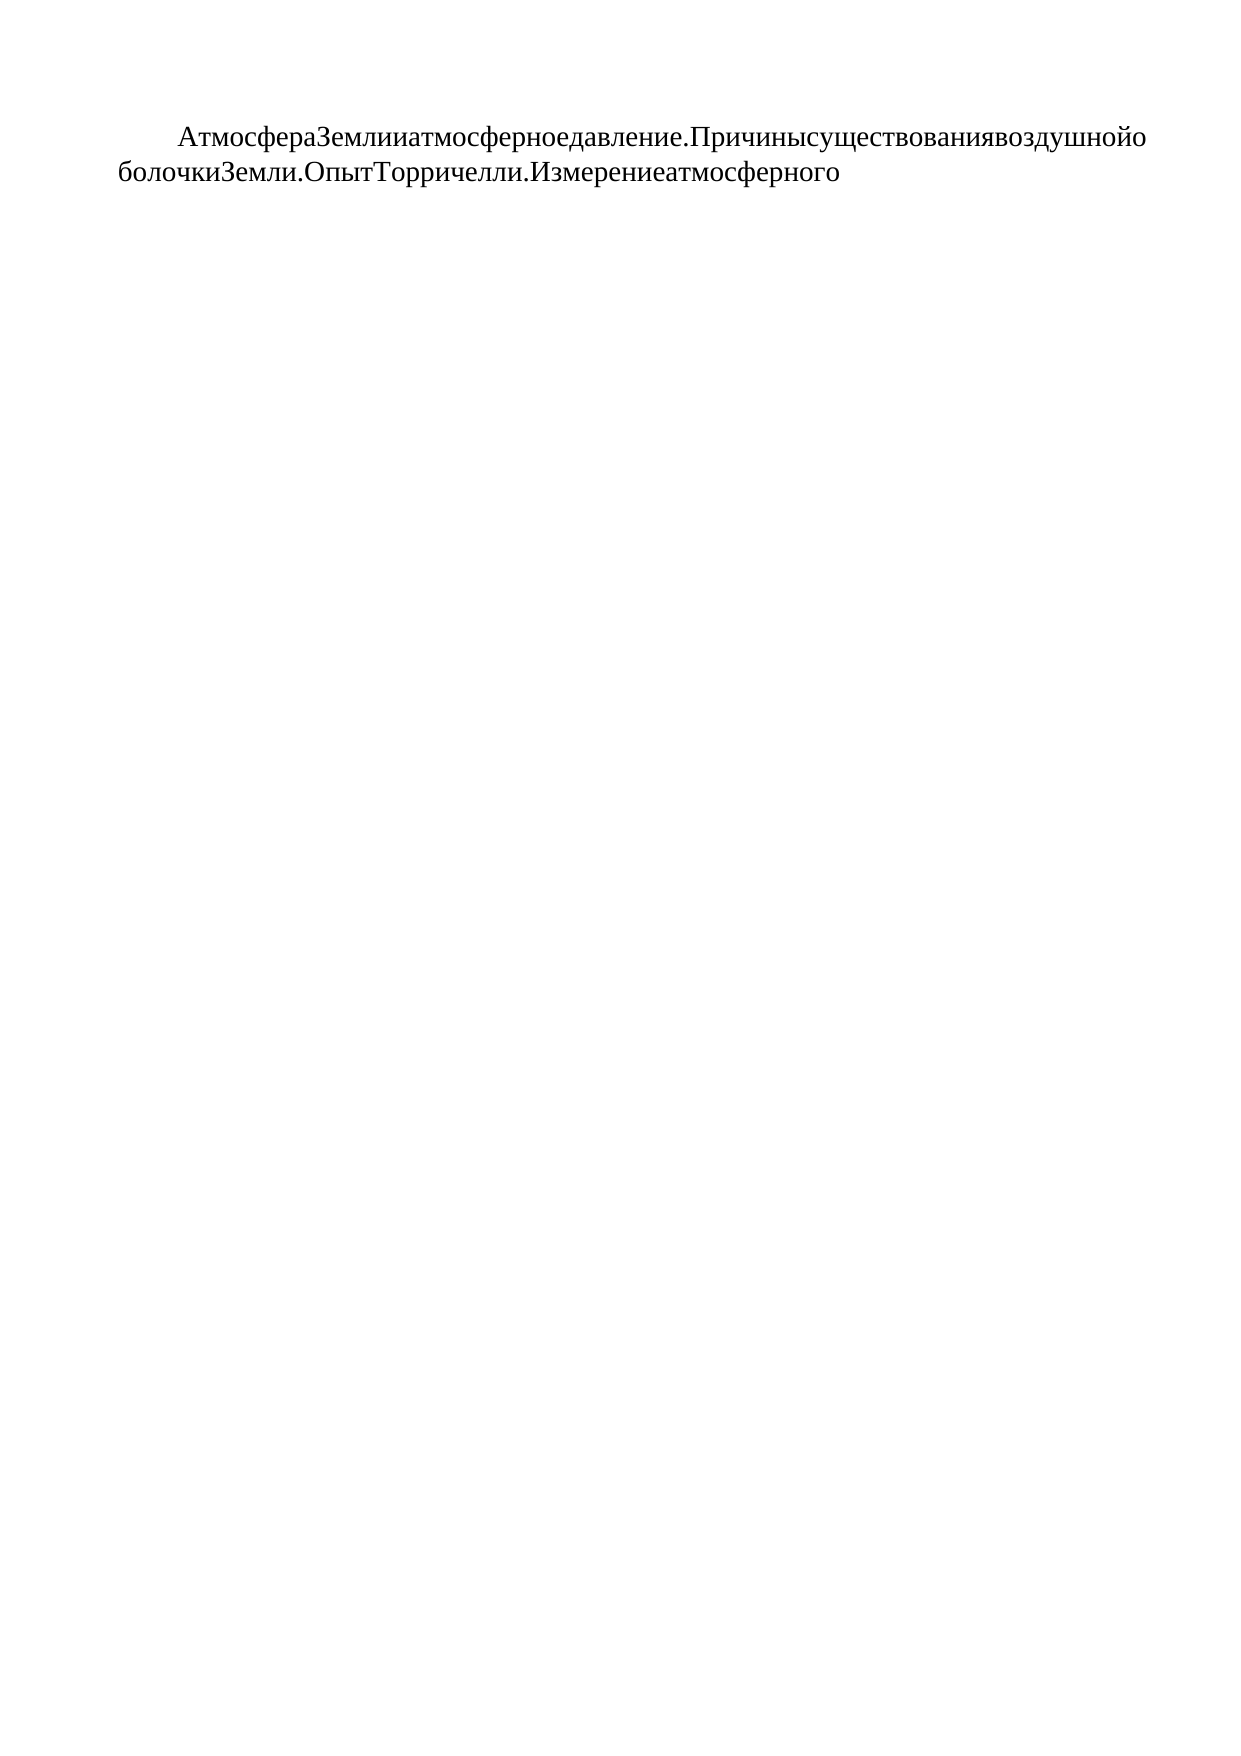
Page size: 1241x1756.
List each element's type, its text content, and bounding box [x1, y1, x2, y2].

text АтмосфераЗемлииатмосферноедавление.ПричинысуществованиявоздушнойоболочкиЗемли.ОпытТорричелли.Измерениеатмосферного [118, 119, 1150, 188]
